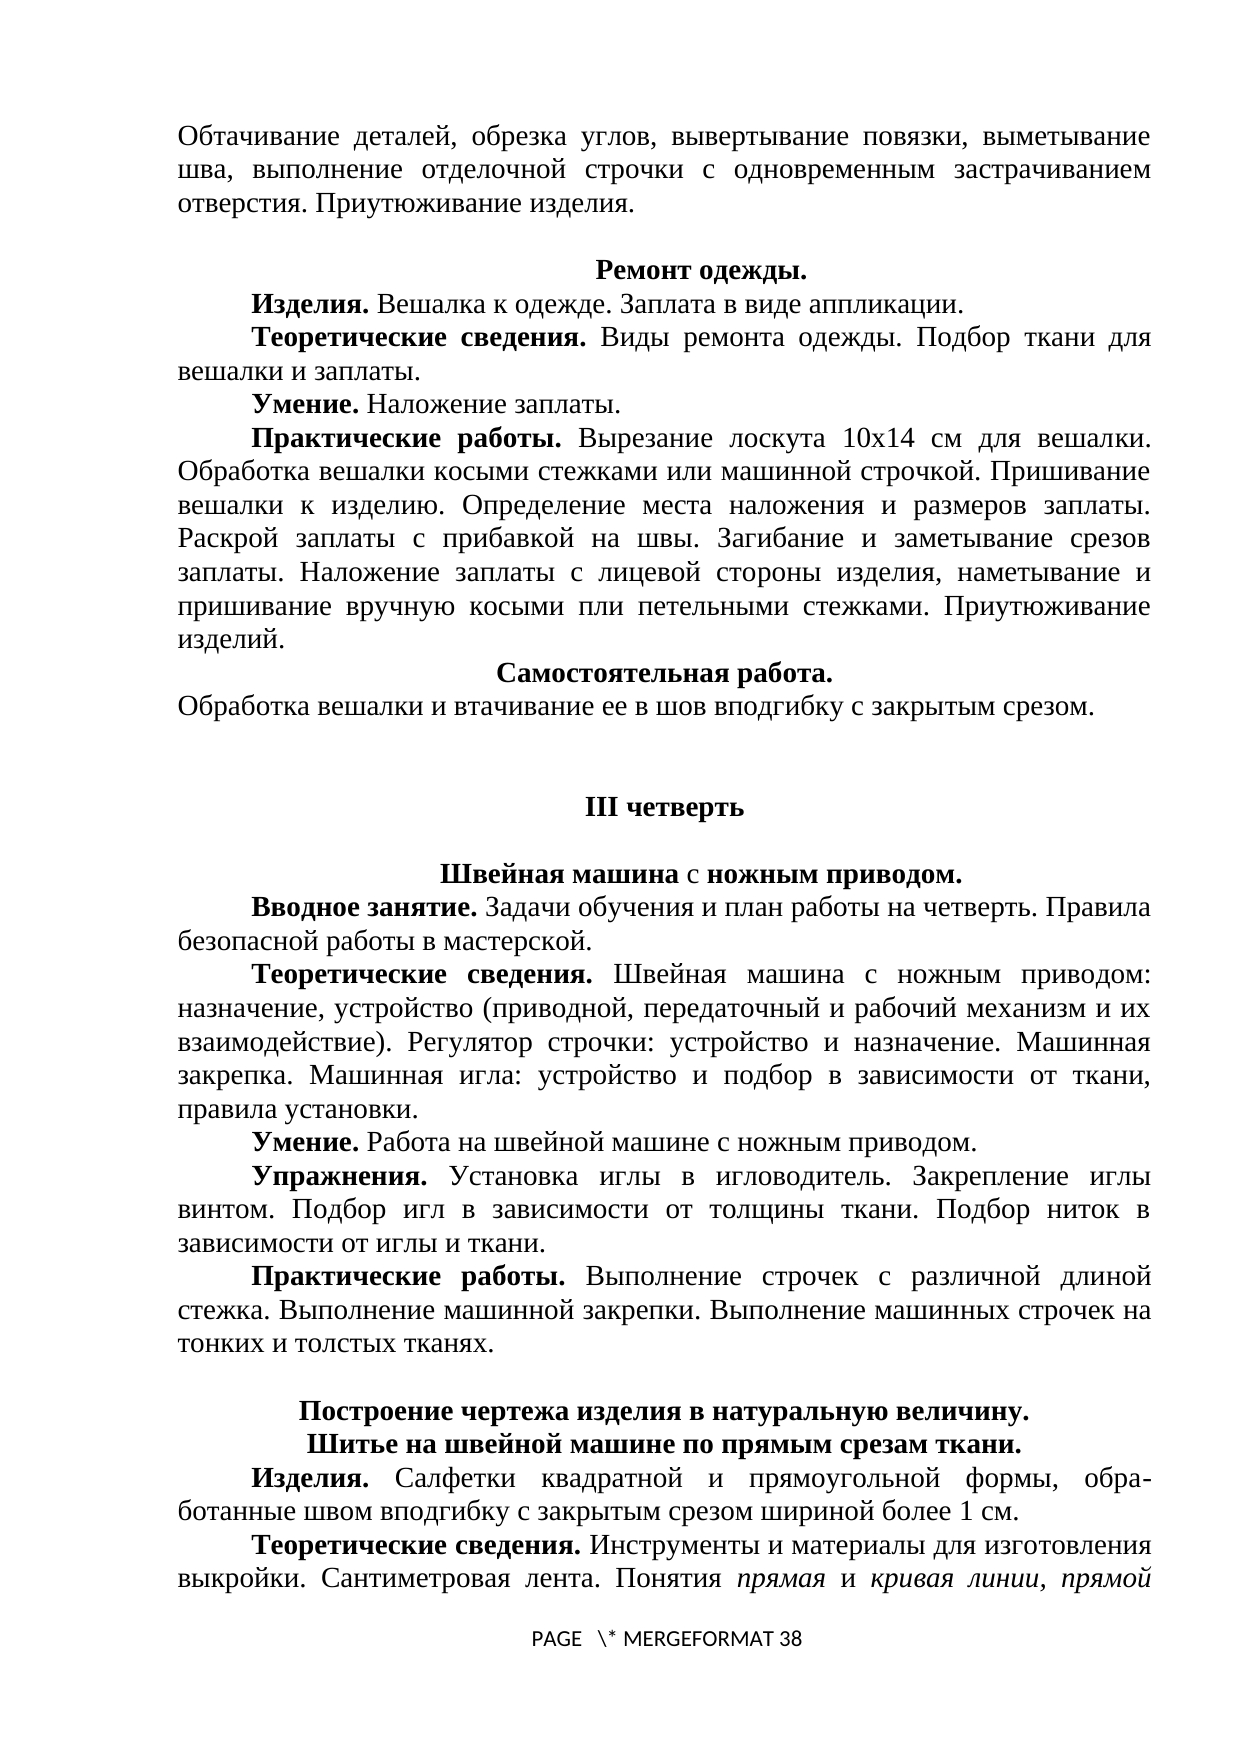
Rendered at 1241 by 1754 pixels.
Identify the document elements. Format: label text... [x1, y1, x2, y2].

text Теоретические сведения. Виды ремонта одежды. Подбор ткани для вешалки и заплаты. [177, 319, 1152, 386]
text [177, 1527, 1152, 1594]
text Обработка вешалки и втачивание ее в шов вподгибку с закрытым срезом. [177, 688, 1152, 722]
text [177, 118, 1152, 219]
text Практические работы. Выполнение строчек с различной длиной стежка. Выполнение машинной закрепки. Выполнение машинных строчек на тонких и толстых тканях. [177, 1258, 1152, 1359]
text Практические работы. Вырезание лоскута 10x14 см для вешалки. Обработка вешалки косыми стежками или машинной строчкой. Пришивание вешалки к изделию. Определение места наложения и размеров заплаты. Раскрой заплаты с прибавкой на швы. Загибание и заметывание срезов заплаты. Наложение заплаты с лицевой стороны изделия, наметывание и пришивание вручную косыми пли петельными стежками. Приутюживание изделий. [177, 420, 1152, 655]
text Упражнения. Установка иглы в игловодитель. Закрепление иглы винтом. Подбор игл в зависимости от толщины ткани. Подбор ниток в зависимости от иглы и ткани. [177, 1158, 1152, 1258]
text Швейная машина с ножным приводом. [177, 856, 1152, 889]
text Шитье на швейной машине по прямым срезам ткани. [177, 1426, 1152, 1460]
text Теоретические сведения. Швейная машина с ножным приводом: назначение, устройство (приводной, передаточный и рабочий механизм и их взаимодействие). Регулятор строчки: устройство и назначение. Машинная закрепка. Машинная игла: устройство и подбор в зависимости от ткани, правила установки. [177, 957, 1152, 1124]
text Вводное занятие. Задачи обучения и план работы на четверть. Правила безопасной работы в мастерской. [177, 889, 1152, 957]
text Изделия. Вешалка к одежде. Заплата в виде аппликации. [177, 286, 1152, 319]
text Умение. Работа на швейной машине с ножным приводом. [177, 1124, 1152, 1158]
text Ремонт одежды. [177, 252, 1152, 286]
text Построение чертежа изделия в натуральную величину. [177, 1393, 1152, 1426]
text III четверть [177, 789, 1152, 822]
text Самостоятельная работа. [177, 655, 1152, 688]
text Изделия. Салфетки квадратной и прямоугольной формы, обработанные швом вподгибку с закрытым срезом шириной более 1 см. [177, 1460, 1152, 1527]
text Умение. Наложение заплаты. [177, 386, 1152, 420]
